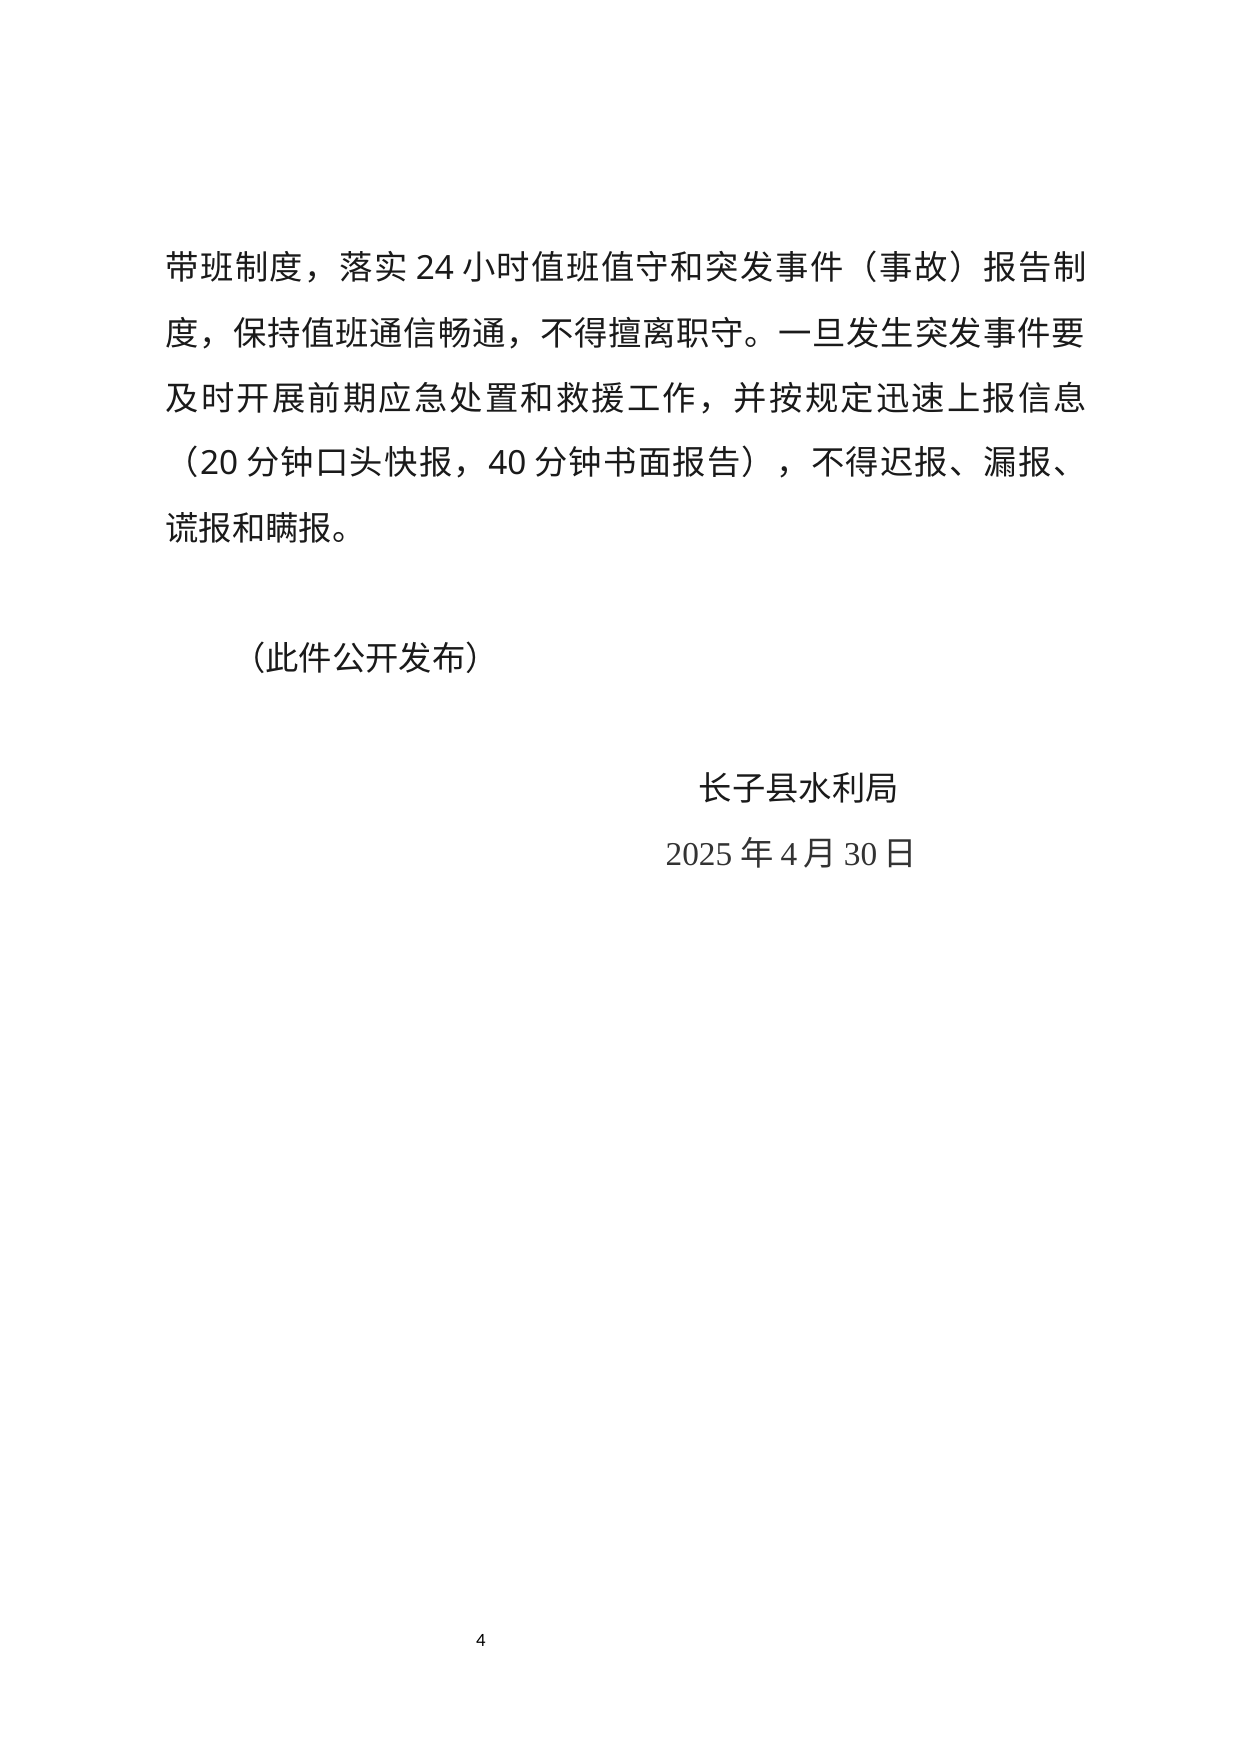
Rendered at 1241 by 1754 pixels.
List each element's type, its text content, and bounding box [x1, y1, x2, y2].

text 长子县水利局 [165, 753, 1087, 818]
text 2025 年4月30日 [165, 818, 1087, 883]
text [165, 233, 1087, 558]
text （此件公开发布） [165, 623, 1087, 688]
